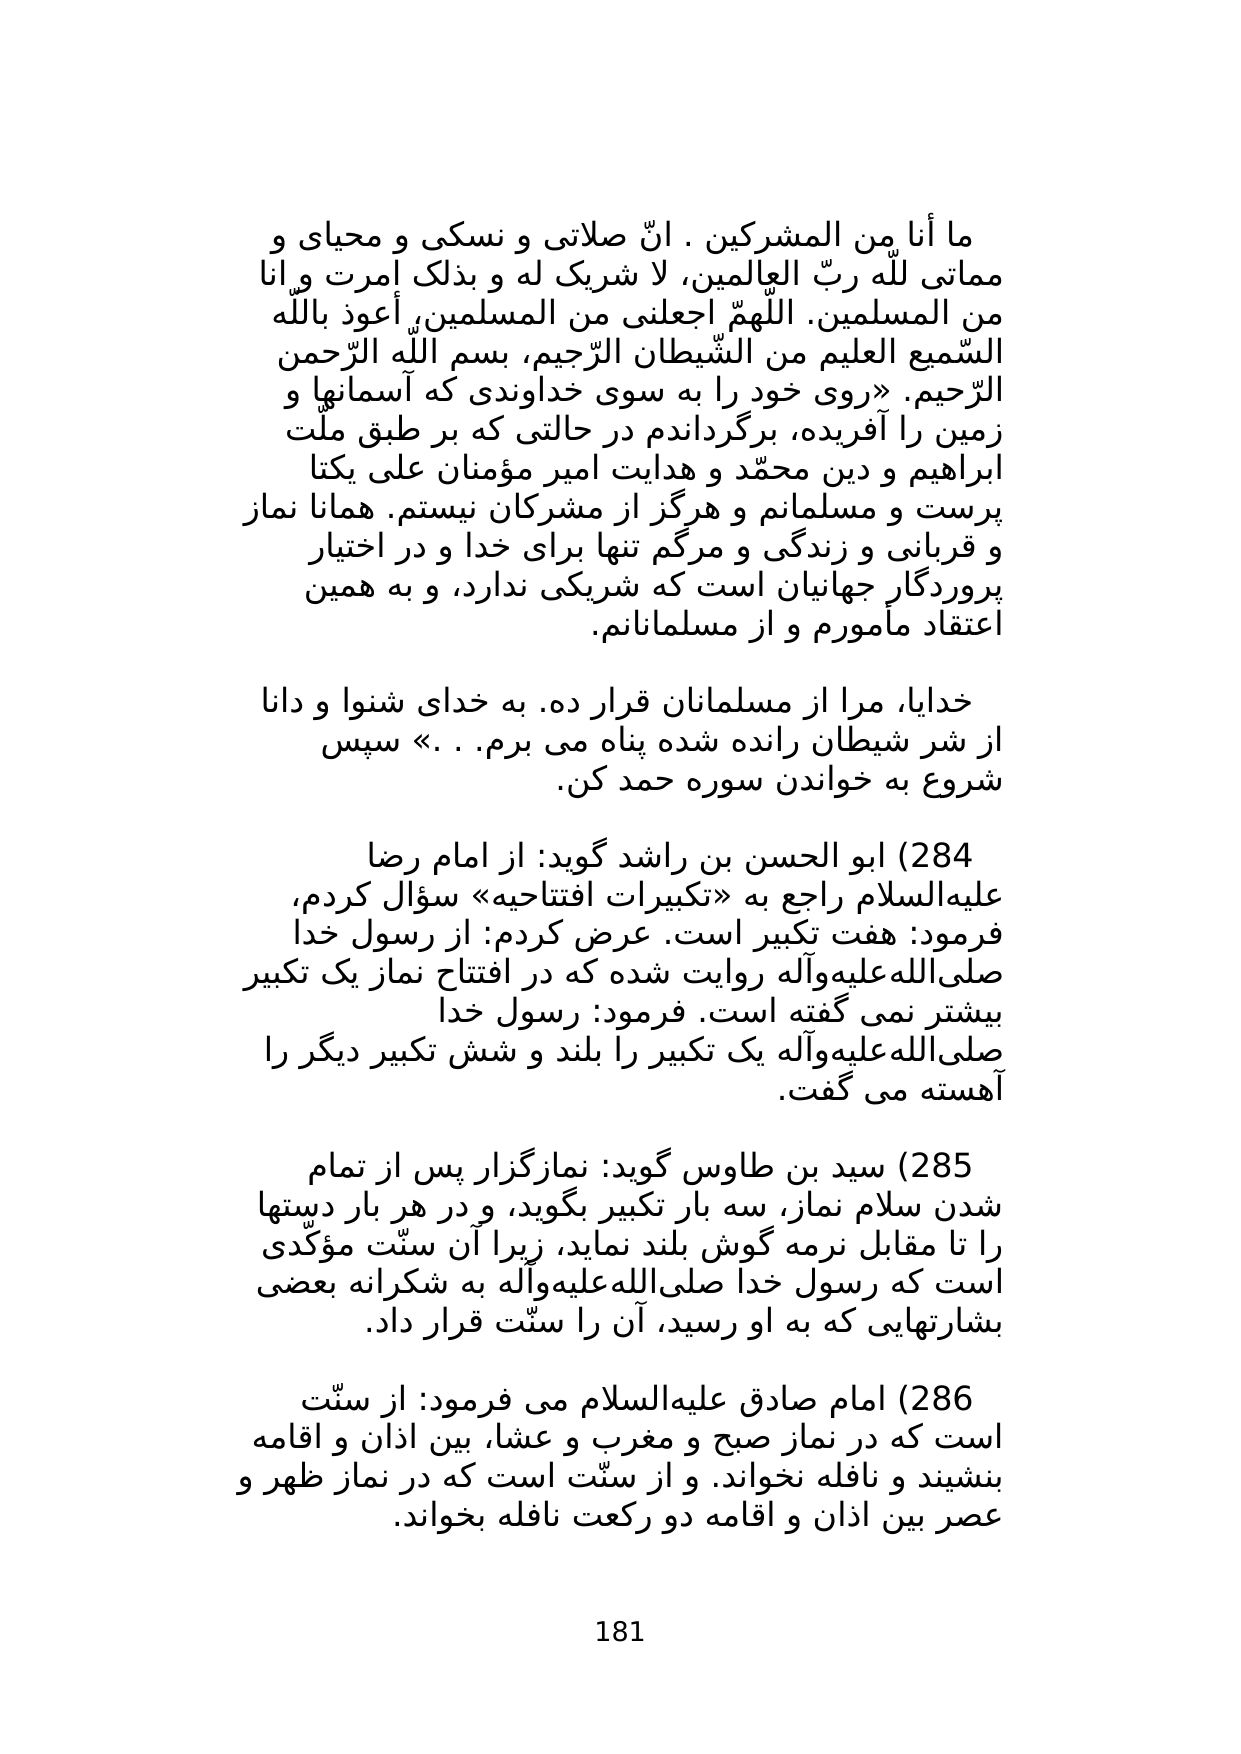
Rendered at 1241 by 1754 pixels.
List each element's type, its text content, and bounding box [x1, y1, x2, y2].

text ما أنا من المشرکین . انّ صلاتی و نسکی و محیای و مماتی للّه ربّ العالمین، لا شریک له و بذلک امرت و انا من المسلمین. اللّهمّ اجعلنی من المسلمین، أعوذ باللّه السّمیع العلیم من الشّیطان الرّجیم، بسم اللّه الرّحمن الرّحیم. «روی خود را به سوی خداوندی که آسمانها و زمین را آفریده، برگرداندم در حالتی که بر طبق ملّت ابراهیم و دین محمّد و هدایت امیر مؤمنان علی یکتا پرست و مسلمانم و هرگز از مشرکان نیستم. همانا نماز و قربانی و زندگی و مرگم تنها برای خدا و در اختیار پروردگار جهانیان است که شریکی ندارد، و به همین اعتقاد مأمورم و از مسلمانانم. [236, 216, 1004, 643]
text 286) امام صادق عليه‌السلام می فرمود: از سنّت است که در نماز صبح و مغرب و عشا، بین اذان و اقامه بنشیند و نافله نخواند. و از سنّت است که در نماز ظهر و عصر بین اذان و اقامه دو رکعت نافله بخواند. [236, 1379, 1004, 1534]
text خدایا، مرا از مسلمانان قرار ده. به خدای شنوا و دانا از شر شیطان رانده شده پناه می برم. . .» سپس شروع به خواندن سوره حمد کن. [236, 681, 1004, 798]
text 285) سید بن طاوس گوید: نمازگزار پس از تمام شدن سلام نماز، سه بار تکبیر بگوید، و در هر بار دستها را تا مقابل نرمه گوش بلند نماید، زیرا آن سنّت مؤکّدی است که رسول خدا صلى‌الله‌عليه‌وآله به شکرانه بعضی بشارتهایی که به او رسید، آن را سنّت قرار داد. [236, 1146, 1004, 1341]
text 284) ابو الحسن بن راشد گوید: از امام رضا عليه‌السلام راجع به «تکبیرات افتتاحیه» سؤال کردم، فرمود: هفت تکبیر است. عرض کردم: از رسول خدا صلى‌الله‌عليه‌وآله روایت شده که در افتتاح نماز یک تکبیر بیشتر نمی گفته است. فرمود: رسول خدا صلى‌الله‌عليه‌وآله یک تکبیر را بلند و شش تکبیر دیگر را آهسته می گفت. [236, 836, 1004, 1108]
